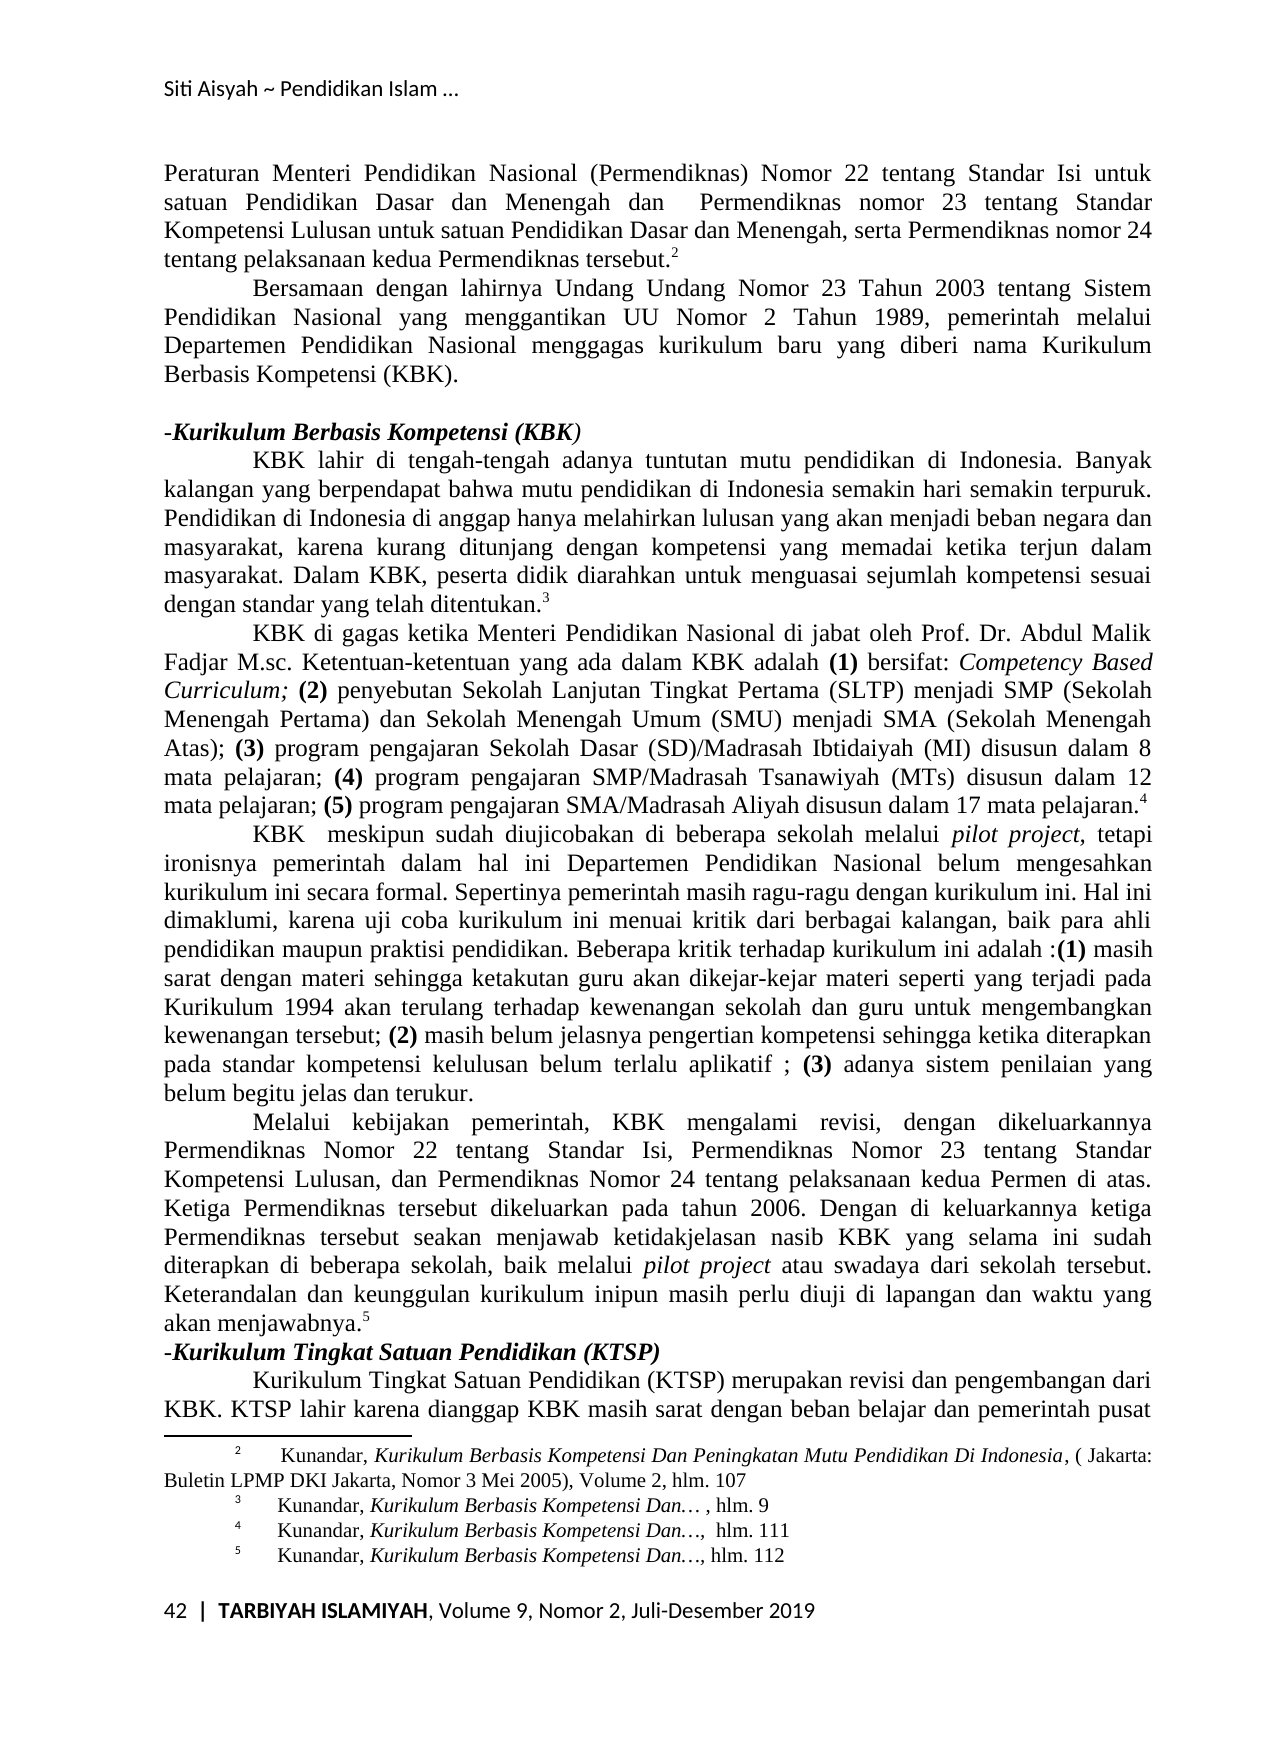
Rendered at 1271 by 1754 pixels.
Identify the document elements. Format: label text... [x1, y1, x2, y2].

text KBK di gagas ketika Menteri Pendidikan Nasional di jabat oleh Prof. Dr. Abdul Malik Fadjar M.sc. Ketentuan-ketentuan yang ada dalam KBK adalah (1) bersifat: Competency Based Curriculum; (2) penyebutan Sekolah Lanjutan Tingkat Pertama (SLTP) menjadi SMP (Sekolah Menengah Pertama) dan Sekolah Menengah Umum (SMU) menjadi SMA (Sekolah Menengah Atas); (3) program pengajaran Sekolah Dasar (SD)/Madrasah Ibtidaiyah (MI) disusun dalam 8 mata pelajaran; (4) program pengajaran SMP/Madrasah Tsanawiyah (MTs) disusun dalam 12 mata pelajaran; (5) program pengajaran SMA/Madrasah Aliyah disusun dalam 17 mata pelajaran. [164, 618, 1153, 819]
text KBK meskipun sudah diujicobakan di beberapa sekolah melalui pilot project, tetapi ironisnya pemerintah dalam hal ini Departemen Pendidikan Nasional belum mengesahkan kurikulum ini secara formal. Sepertinya pemerintah masih ragu-ragu dengan kurikulum ini. Hal ini dimaklumi, karena uji coba kurikulum ini menuai kritik dari berbagai kalangan, baik para ahli pendidikan maupun praktisi pendidikan. Beberapa kritik terhadap kurikulum ini adalah :(1) masih sarat dengan materi sehingga ketakutan guru akan dikejar-kejar materi seperti yang terjadi pada Kurikulum 1994 akan terulang terhadap kewenangan sekolah dan guru untuk mengembangkan kewenangan tersebut; (2) masih belum jelasnya pengertian kompetensi sehingga ketika diterapkan pada standar kompetensi kelulusan belum terlalu aplikatif ; (3) adanya sistem penilaian yang belum begitu jelas dan terukur. [164, 819, 1153, 1107]
text KBK lahir di tengah-tengah adanya tuntutan mutu pendidikan di Indonesia. Banyak kalangan yang berpendapat bahwa mutu pendidikan di Indonesia semakin hari semakin terpuruk. Pendidikan di Indonesia di anggap hanya melahirkan lulusan yang akan menjadi beban negara dan masyarakat, karena kurang ditunjang dengan kompetensi yang memadai ketika terjun dalam masyarakat. Dalam KBK, peserta didik diarahkan untuk menguasai sejumlah kompetensi sesuai dengan standar yang telah ditentukan. [164, 445, 1153, 618]
text -Kurikulum Tingkat Satuan Pendidikan (KTSP) [164, 1337, 1153, 1365]
text Melalui kebijakan pemerintah, KBK mengalami revisi, dengan dikeluarkannya Permendiknas Nomor 22 tentang Standar Isi, Permendiknas Nomor 23 tentang Standar Kompetensi Lulusan, dan Permendiknas Nomor 24 tentang pelaksanaan kedua Permen di atas. Ketiga Permendiknas tersebut dikeluarkan pada tahun 2006. Dengan di keluarkannya ketiga Permendiknas tersebut seakan menjawab ketidakjelasan nasib KBK yang selama ini sudah diterapkan di beberapa sekolah, baik melalui pilot project atau swadaya dari sekolah tersebut. Keterandalan dan keunggulan kurikulum inipun masih perlu diuji di lapangan dan waktu yang akan menjawabnya. [164, 1107, 1153, 1337]
text Bersamaan dengan lahirnya Undang Undang Nomor 23 Tahun 2003 tentang Sistem Pendidikan Nasional yang menggantikan UU Nomor 2 Tahun 1989, pemerintah melalui Departemen Pendidikan Nasional menggagas kurikulum baru yang diberi nama Kurikulum Berbasis Kompetensi (KBK). [164, 273, 1153, 388]
text -Kurikulum Berbasis Kompetensi (KBK) [164, 417, 1153, 445]
